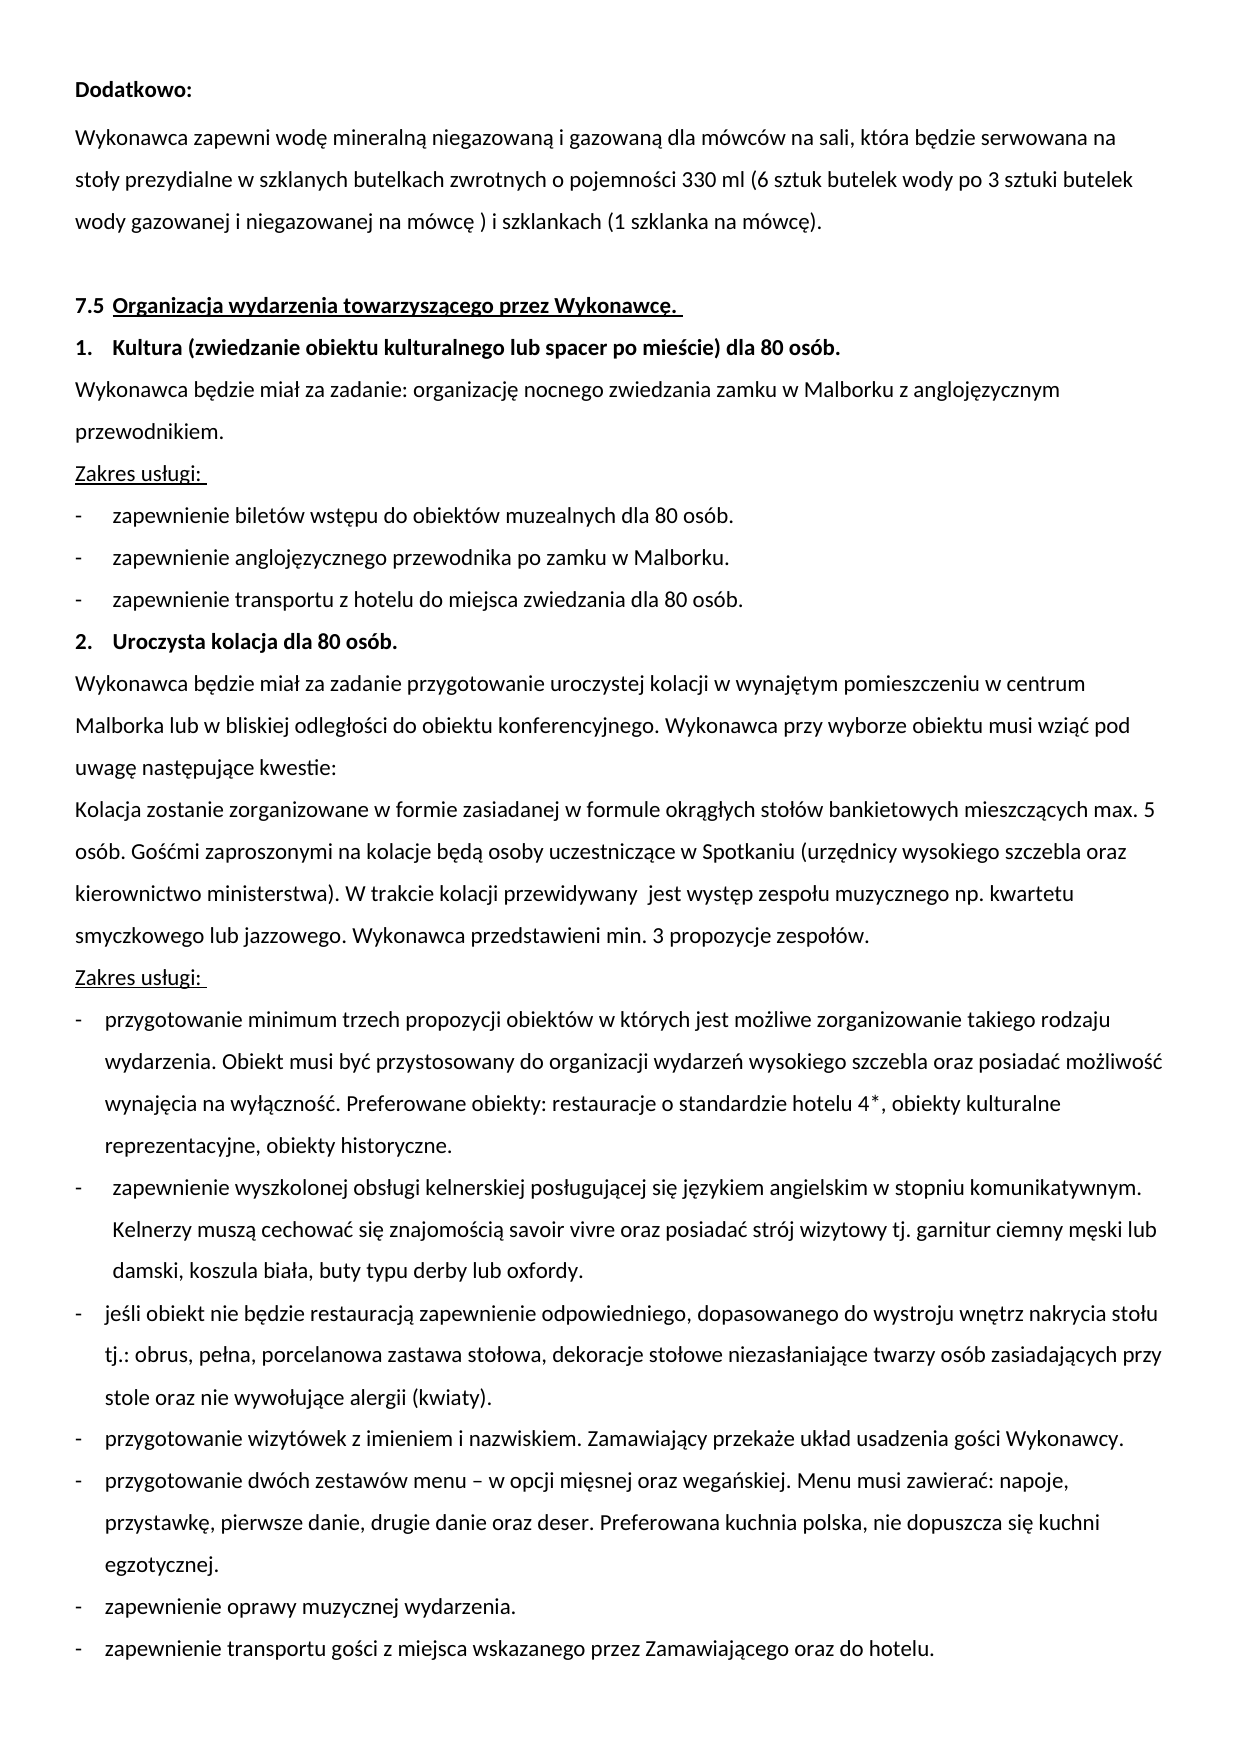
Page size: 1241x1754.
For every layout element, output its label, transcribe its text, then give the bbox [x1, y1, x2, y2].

list Wykonawca będzie miał za zadanie przygotowanie uroczystej kolacji w wynajętym pomieszczeniu w centrum Malborka lub w bliskiej odległości do obiektu konferencyjnego. Wykonawca przy wyborze obiektu musi wziąć pod uwagę następujące kwestie: [75, 669, 1165, 781]
list Zakres usługi: [75, 459, 1165, 487]
list przygotowanie wizytówek z imieniem i nazwiskiem. Zamawiający przekaże układ usadzenia gości Wykonawcy. [75, 1424, 1165, 1453]
list zapewnienie wyszkolonej obsługi kelnerskiej posługującej się językiem angielskim w stopniu komunikatywnym. Kelnerzy muszą cechować się znajomością savoir vivre oraz posiadać strój wizytowy tj. garnitur ciemny męski lub damski, koszula biała, buty typu derby lub oxfordy. [75, 1173, 1165, 1285]
list Kultura (zwiedzanie obiektu kulturalnego lub spacer po mieście) dla 80 osób. [75, 333, 1165, 361]
list zapewnienie oprawy muzycznej wydarzenia. [75, 1592, 1165, 1621]
text Wykonawca zapewni wodę mineralną niegazowaną i gazowaną dla mówców na sali, która będzie serwowana na stoły prezydialne w szklanych butelkach zwrotnych o pojemności 330 ml (6 sztuk butelek wody po 3 sztuki butelek wody gazowanej i niegazowanej na mówcę ) i szklankach (1 szklanka na mówcę). [75, 123, 1165, 235]
list przygotowanie dwóch zestawów menu – w opcji mięsnej oraz wegańskiej. Menu musi zawierać: napoje, przystawkę, pierwsze danie, drugie danie oraz deser. Preferowana kuchnia polska, nie dopuszcza się kuchni egzotycznej. [75, 1467, 1165, 1578]
list zapewnienie transportu gości z miejsca wskazanego przez Zamawiającego oraz do hotelu. [75, 1634, 1165, 1662]
list przygotowanie minimum trzech propozycji obiektów w których jest możliwe zorganizowanie takiego rodzaju wydarzenia. Obiekt musi być przystosowany do organizacji wydarzeń wysokiego szczebla oraz posiadać możliwość wynajęcia na wyłączność. Preferowane obiekty: restauracje o standardzie hotelu 4*, obiekty kulturalne reprezentacyjne, obiekty historyczne. [75, 1005, 1165, 1159]
list Zakres usługi: [75, 963, 1165, 991]
list zapewnienie anglojęzycznego przewodnika po zamku w Malborku. [75, 543, 1165, 571]
list Uroczysta kolacja dla 80 osób. [75, 627, 1165, 655]
list jeśli obiekt nie będzie restauracją zapewnienie odpowiedniego, dopasowanego do wystroju wnętrz nakrycia stołu tj.: obrus, pełna, porcelanowa zastawa stołowa, dekoracje stołowe niezasłaniające twarzy osób zasiadających przy stole oraz nie wywołujące alergii (kwiaty). [75, 1299, 1165, 1411]
list Wykonawca będzie miał za zadanie: organizację nocnego zwiedzania zamku w Malborku z anglojęzycznym przewodnikiem. [75, 375, 1165, 445]
list Kolacja zostanie zorganizowane w formie zasiadanej w formule okrągłych stołów bankietowych mieszczących max. 5 osób. Gośćmi zaproszonymi na kolacje będą osoby uczestniczące w Spotkaniu (urzędnicy wysokiego szczebla oraz kierownictwo ministerstwa). W trakcie kolacji przewidywany jest występ zespołu muzycznego np. kwartetu smyczkowego lub jazzowego. Wykonawca przedstawieni min. 3 propozycje zespołów. [75, 795, 1165, 949]
list Organizacja wydarzenia towarzyszącego przez Wykonawcę. [75, 291, 1165, 319]
list zapewnienie transportu z hotelu do miejsca zwiedzania dla 80 osób. [75, 585, 1165, 613]
list Dodatkowo: [75, 75, 1165, 103]
list zapewnienie biletów wstępu do obiektów muzealnych dla 80 osób. [75, 501, 1165, 529]
